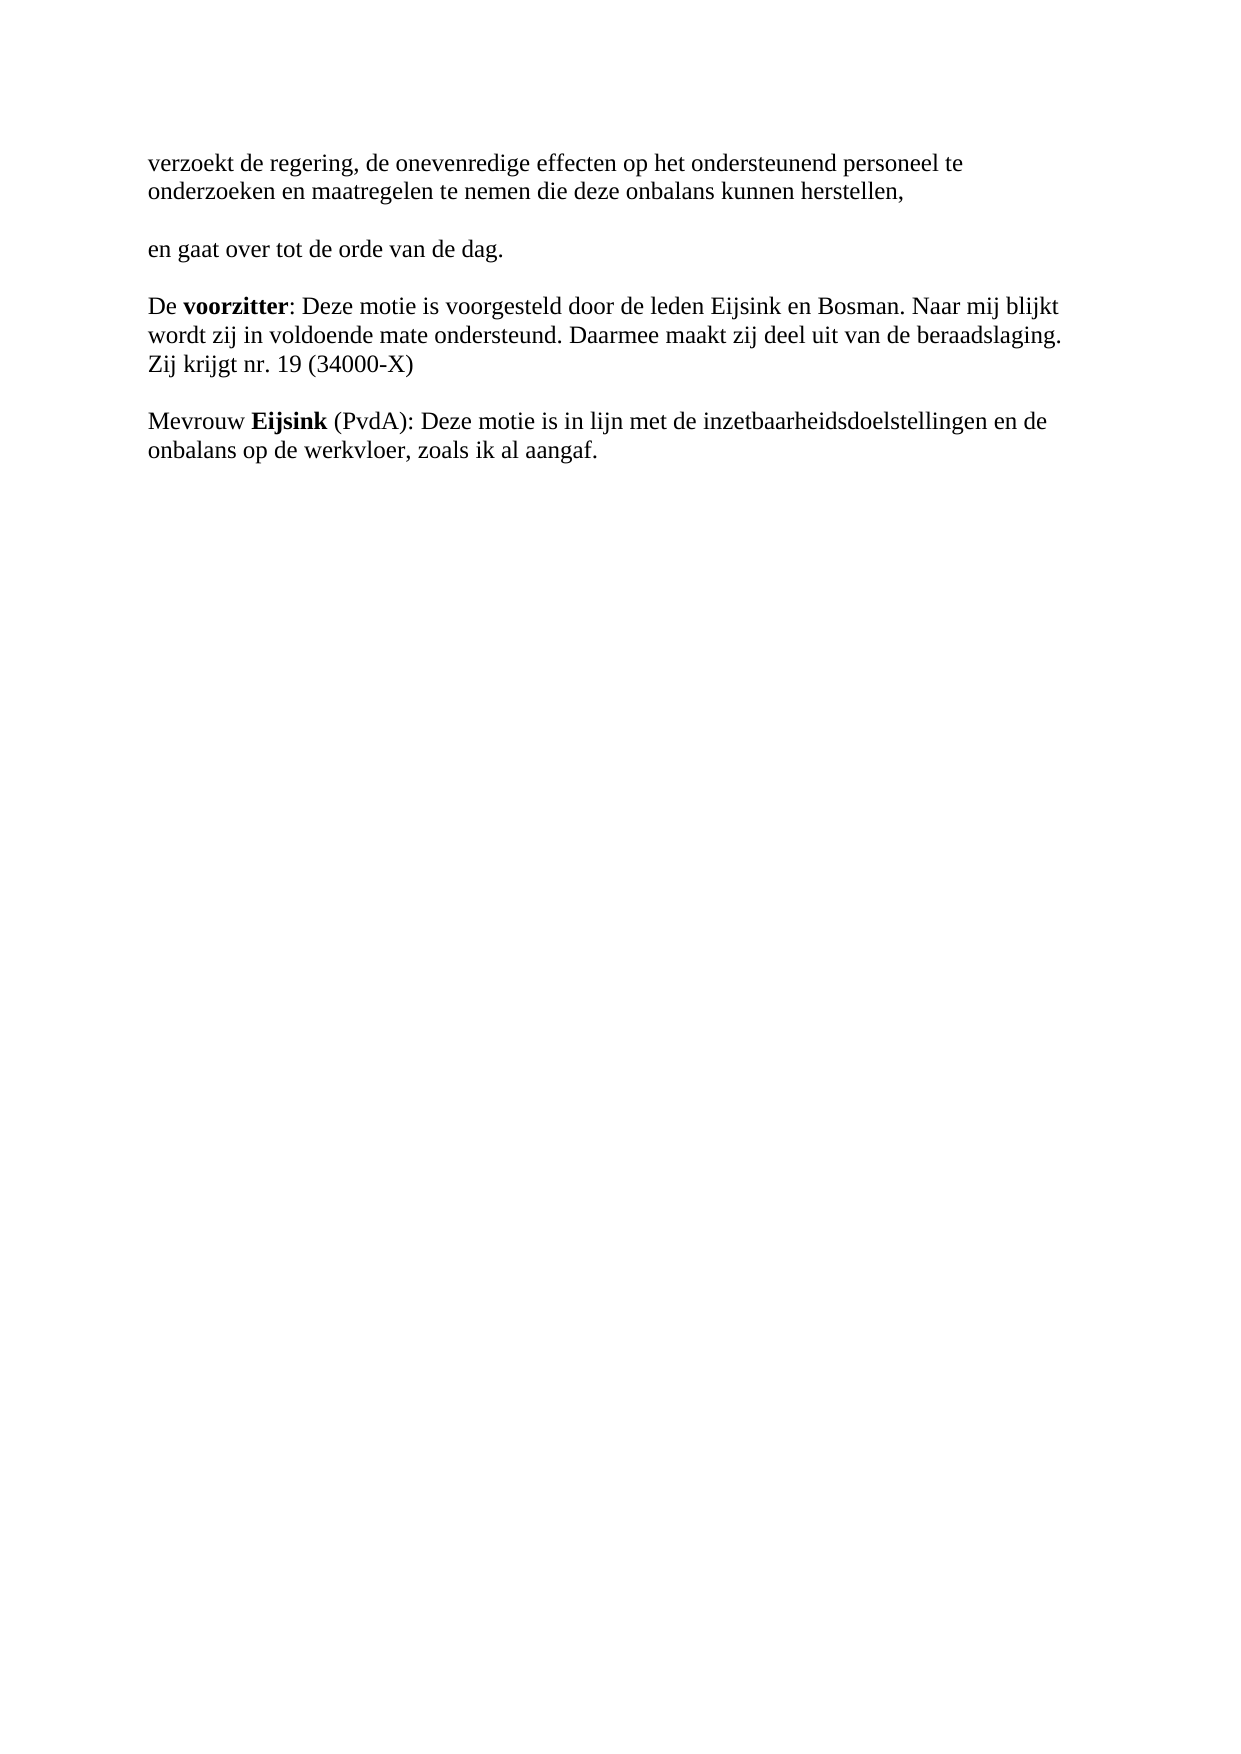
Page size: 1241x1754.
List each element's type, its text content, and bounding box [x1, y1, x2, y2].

text De voorzitter: Deze motie is voorgesteld door de leden Eijsink en Bosman. Naar mij blijkt wordt zij in voldoende mate ondersteund. Daarmee maakt zij deel uit van de beraadslaging. [148, 291, 1093, 349]
text verzoekt de regering, de onevenredige effecten op het ondersteunend personeel te onderzoeken en maatregelen te nemen die deze onbalans kunnen herstellen, [148, 148, 1093, 205]
text Mevrouw Eijsink (PvdA): Deze motie is in lijn met de inzetbaarheidsdoelstellingen en de onbalans op de werkvloer, zoals ik al aangaf. [148, 406, 1093, 464]
text Zij krijgt nr. 19 (34000-X) [148, 349, 1093, 378]
text en gaat over tot de orde van de dag. [148, 234, 1093, 263]
